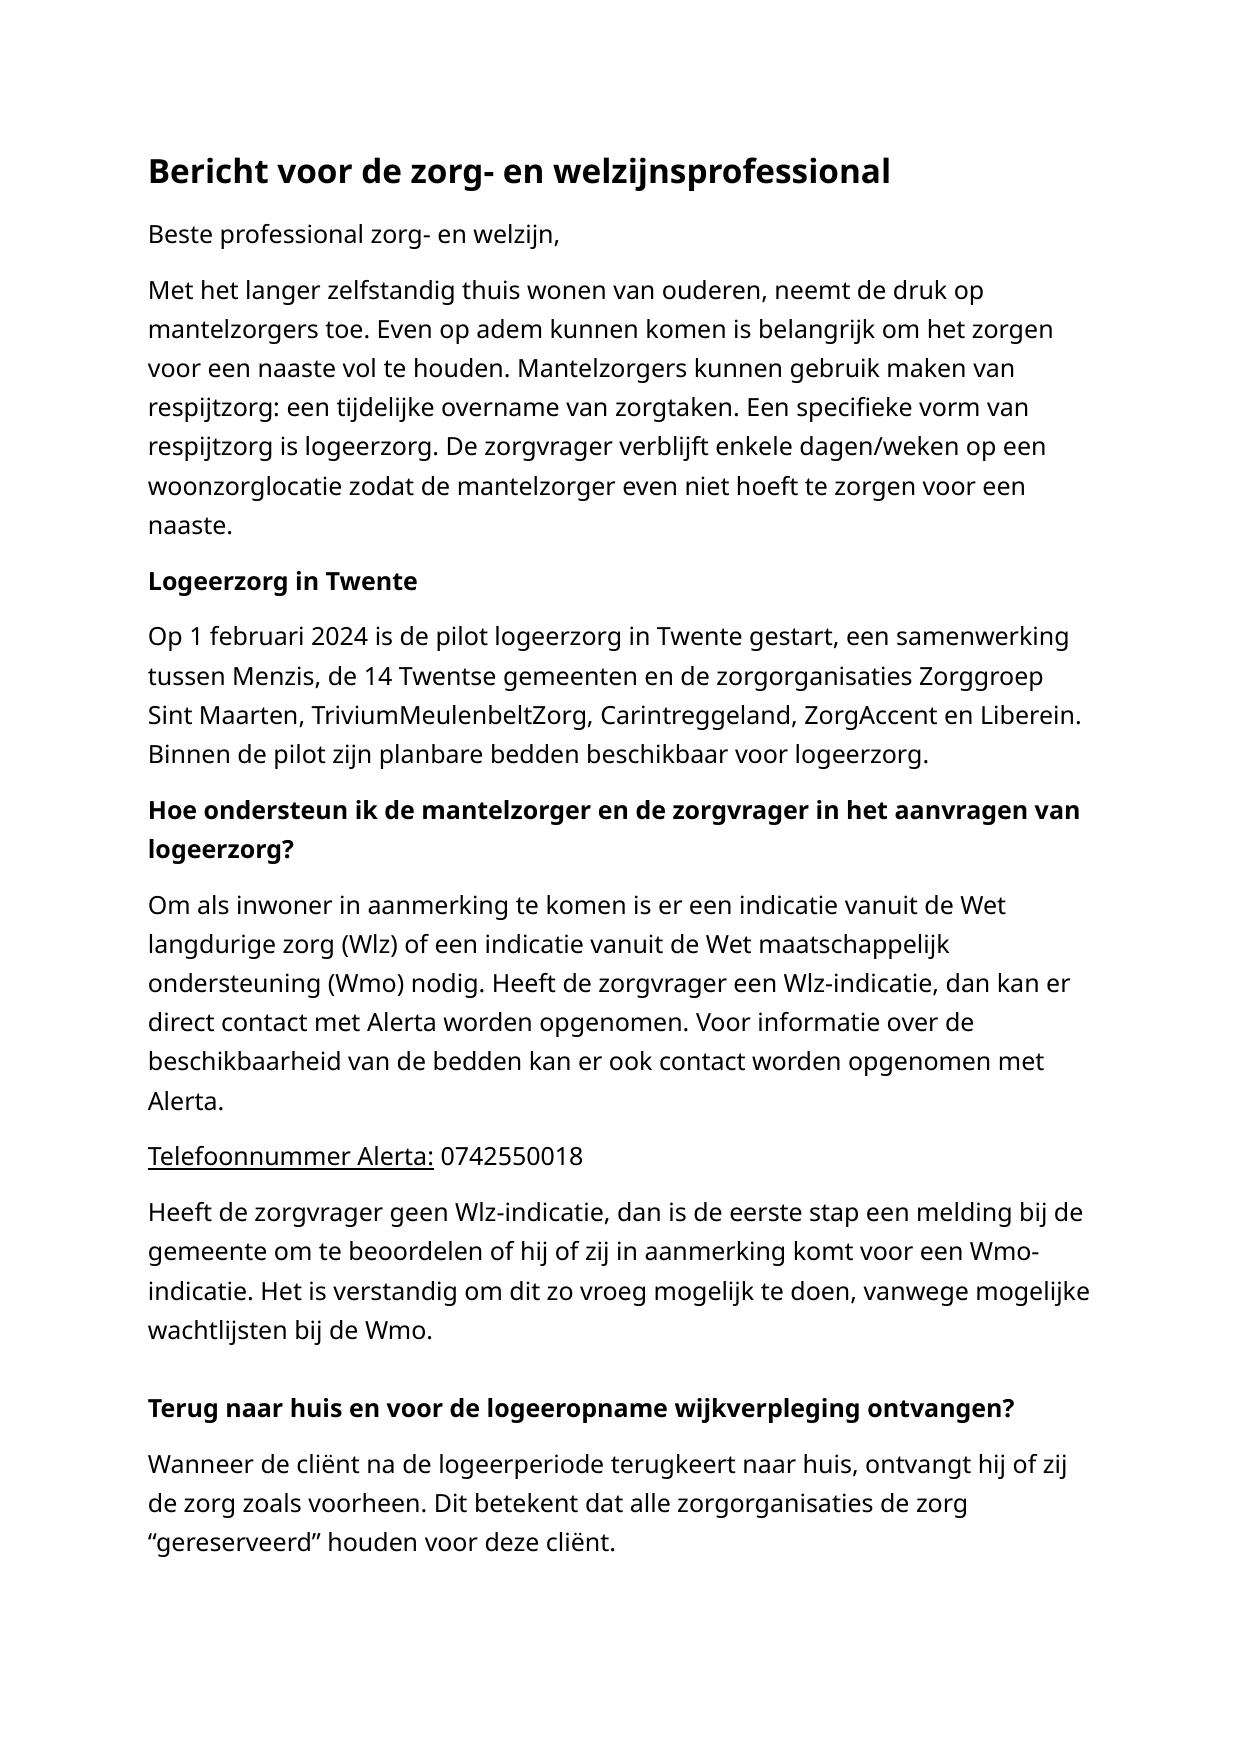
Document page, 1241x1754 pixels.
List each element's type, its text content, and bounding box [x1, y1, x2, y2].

text Om als inwoner in aanmerking te komen is er een indicatie vanuit de Wet langdurige zorg (Wlz) of een indicatie vanuit de Wet maatschappelijk ondersteuning (Wmo) nodig. Heeft de zorgvrager een Wlz-indicatie, dan kan er direct contact met Alerta worden opgenomen. Voor informatie over de beschikbaarheid van de bedden kan er ook contact worden opgenomen met Alerta. [148, 887, 1093, 1117]
text Op 1 februari 2024 is de pilot logeerzorg in Twente gestart, een samenwerking tussen Menzis, de 14 Twentse gemeenten en de zorgorganisaties Zorggroep Sint Maarten, TriviumMeulenbeltZorg, Carintreggeland, ZorgAccent en Liberein. Binnen de pilot zijn planbare bedden beschikbaar voor logeerzorg. [148, 619, 1093, 771]
text Hoe ondersteun ik de mantelzorger en de zorgvrager in het aanvragen van logeerzorg? [148, 792, 1093, 866]
text Bericht voor de zorg- en welzijnsprofessional [148, 148, 1093, 193]
text Wanneer de cliënt na de logeerperiode terugkeert naar huis, ontvangt hij of zij de zorg zoals voorheen. Dit betekent dat alle zorgorganisaties de zorg “gereserveerd” houden voor deze cliënt. [148, 1446, 1093, 1559]
text Logeerzorg in Twente [148, 563, 1093, 597]
text Telefoonnummer Alerta: 0742550018 [148, 1139, 1093, 1173]
text Heeft de zorgvrager geen Wlz-indicatie, dan is de eerste stap een melding bij de gemeente om te beoordelen of hij of zij in aanmerking komt voor een Wmo-indicatie. Het is verstandig om dit zo vroeg mogelijk te doen, vanwege mogelijke wachtlijsten bij de Wmo. Terug naar huis en voor de logeeropname wijkverpleging ontvangen? [148, 1195, 1093, 1425]
text Beste professional zorg- en welzijn, [148, 216, 1093, 251]
text Met het langer zelfstandig thuis wonen van ouderen, neemt de druk op mantelzorgers toe. Even op adem kunnen komen is belangrijk om het zorgen voor een naaste vol te houden. Mantelzorgers kunnen gebruik maken van respijtzorg: een tijdelijke overname van zorgtaken. Een specifieke vorm van respijtzorg is logeerzorg. De zorgvrager verblijft enkele dagen/weken op een woonzorglocatie zodat de mantelzorger even niet hoeft te zorgen voor een naaste. [148, 272, 1093, 541]
